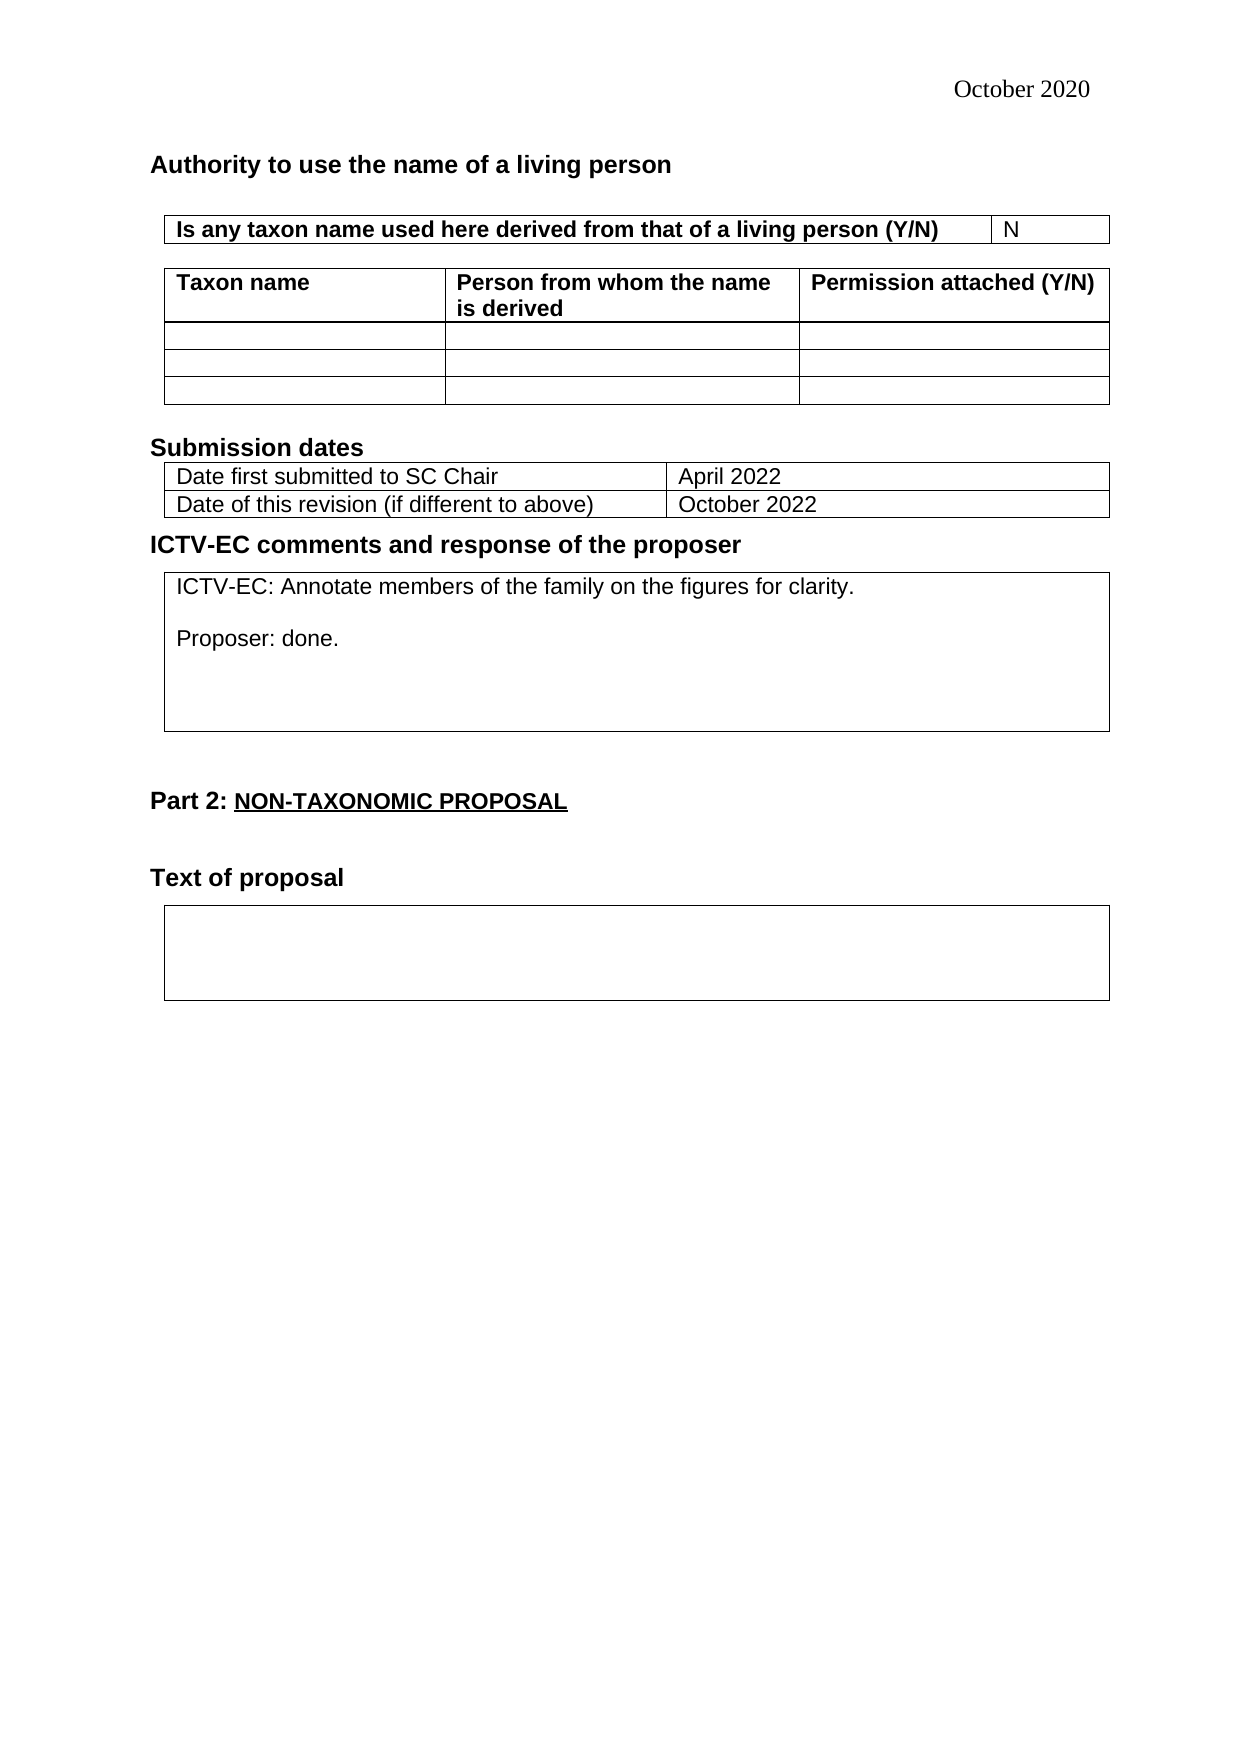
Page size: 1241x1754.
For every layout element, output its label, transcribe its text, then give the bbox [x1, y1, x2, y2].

table_header April 2022 [667, 463, 1109, 489]
table_cell Date of this revision (if different to above) [165, 491, 666, 517]
table_cell [800, 350, 1109, 376]
table_header Date first submitted to SC Chair [165, 463, 666, 489]
table_cell October 2022 [667, 491, 1109, 517]
table_cell [800, 377, 1109, 403]
table_header Person from whom the name is derived [446, 269, 799, 321]
table_cell [800, 323, 1109, 349]
table_header Is any taxon name used here derived from that of a living person (Y/N) [165, 216, 991, 243]
text Authority to use the name of a living person [150, 150, 1090, 179]
text ICTV-EC comments and response of the proposer [150, 530, 1090, 559]
table_cell [446, 377, 799, 403]
table_cell [165, 377, 445, 403]
table_header Permission attached (Y/N) [800, 269, 1109, 321]
table_cell [165, 350, 445, 376]
text Text of proposal [150, 863, 1090, 892]
table_cell [446, 323, 799, 349]
table_header [165, 906, 1109, 1000]
table_header ICTV-EC: Annotate members of the family on the figures for clarity. Proposer: done. [165, 573, 1109, 731]
table_header N [992, 216, 1109, 243]
table_cell [165, 323, 445, 349]
text Part 2: NON-TAXONOMIC PROPOSAL [150, 786, 1090, 814]
table_header Taxon name [165, 269, 445, 321]
table_cell [446, 350, 799, 376]
text Submission dates [150, 433, 1090, 462]
